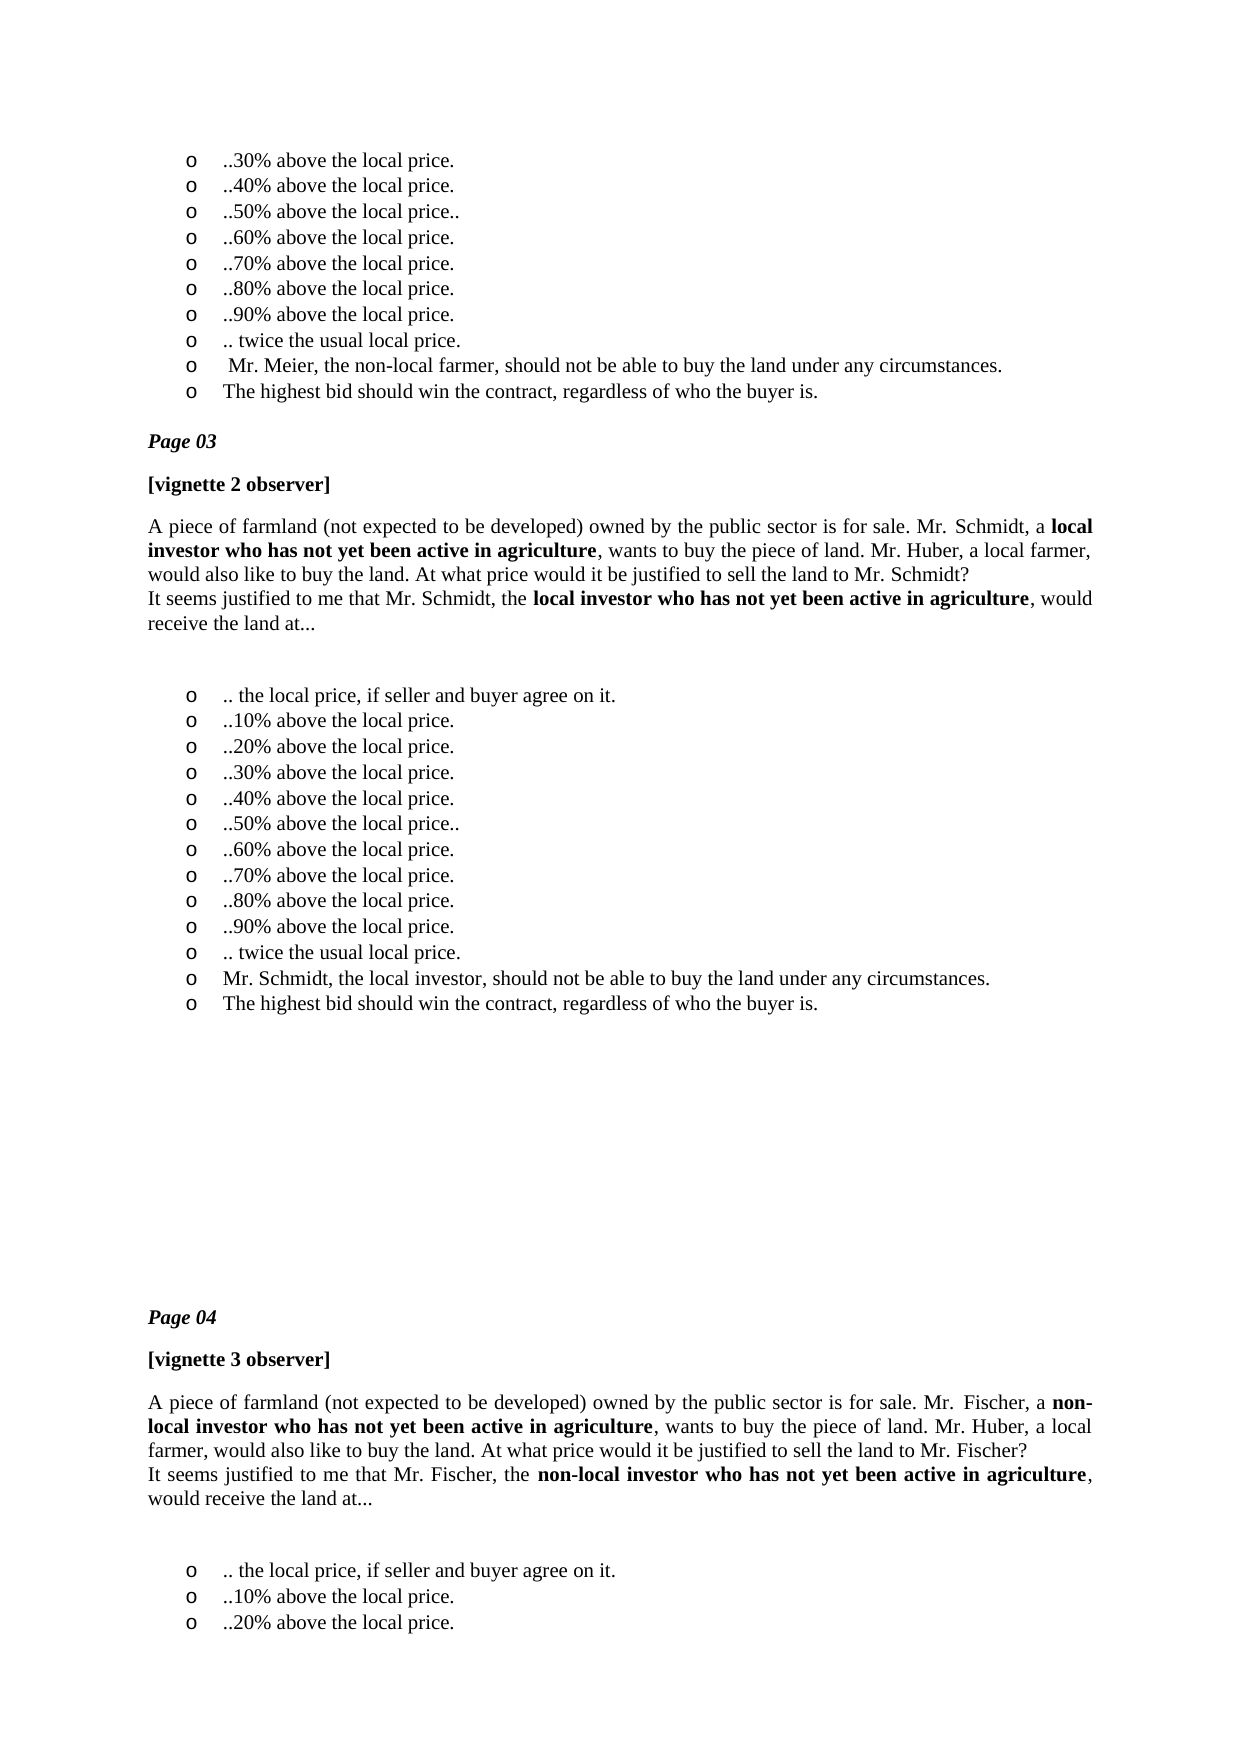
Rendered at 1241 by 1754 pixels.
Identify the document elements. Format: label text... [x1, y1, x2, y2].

list .. twice the usual local price. [185, 328, 1093, 353]
text [vignette 3 observer] [148, 1347, 1093, 1371]
list .. the local price, if seller and buyer agree on it. [185, 683, 1093, 708]
list ..40% above the local price. [185, 173, 1093, 199]
list ..70% above the local price. [185, 863, 1093, 888]
list The highest bid should win the contract, regardless of who the buyer is. [185, 379, 1093, 405]
text A piece of farmland (not expected to be developed) owned by the public sector is for sale. Mr. Fischer, a non-local investor who has not yet been active in agriculture, wants to buy the piece of land. Mr. Huber, a local farmer, would also like to buy the land. At what price would it be justified to sell the land to Mr. Fischer? [148, 1390, 1093, 1462]
list ..60% above the local price. [185, 225, 1093, 251]
list The highest bid should win the contract, regardless of who the buyer is. [185, 991, 1093, 1017]
list ..90% above the local price. [185, 302, 1093, 328]
list ..10% above the local price. [185, 1584, 1093, 1610]
list .. twice the usual local price. [185, 940, 1093, 966]
text Page 04 [148, 1304, 1093, 1329]
list Mr. Schmidt, the local investor, should not be able to buy the land under any circumstances. [185, 966, 1093, 991]
list ..20% above the local price. [185, 734, 1093, 760]
list ..30% above the local price. [185, 148, 1093, 173]
list ..50% above the local price.. [185, 811, 1093, 837]
list .. the local price, if seller and buyer agree on it. [185, 1558, 1093, 1584]
list ..70% above the local price. [185, 251, 1093, 276]
list ..30% above the local price. [185, 760, 1093, 786]
list ..10% above the local price. [185, 708, 1093, 734]
list ..60% above the local price. [185, 837, 1093, 863]
list Mr. Meier, the non-local farmer, should not be able to buy the land under any circumstances. [185, 353, 1093, 379]
list ..80% above the local price. [185, 276, 1093, 302]
text It seems justified to me that Mr. Schmidt, the local investor who has not yet been active in agriculture, would receive the land at... [148, 586, 1093, 634]
text Page 03 [148, 429, 1093, 453]
list ..90% above the local price. [185, 914, 1093, 940]
list ..40% above the local price. [185, 786, 1093, 811]
text It seems justified to me that Mr. Fischer, the non-local investor who has not yet been active in agriculture, would receive the land at... [148, 1462, 1093, 1510]
list ..80% above the local price. [185, 888, 1093, 914]
text [vignette 2 observer] [148, 472, 1093, 496]
text A piece of farmland (not expected to be developed) owned by the public sector is for sale. Mr. Schmidt, a local investor who has not yet been active in agriculture, wants to buy the piece of land. Mr. Huber, a local farmer, would also like to buy the land. At what price would it be justified to sell the land to Mr. Schmidt? [148, 514, 1093, 586]
list ..50% above the local price.. [185, 199, 1093, 225]
list ..20% above the local price. [185, 1610, 1093, 1635]
